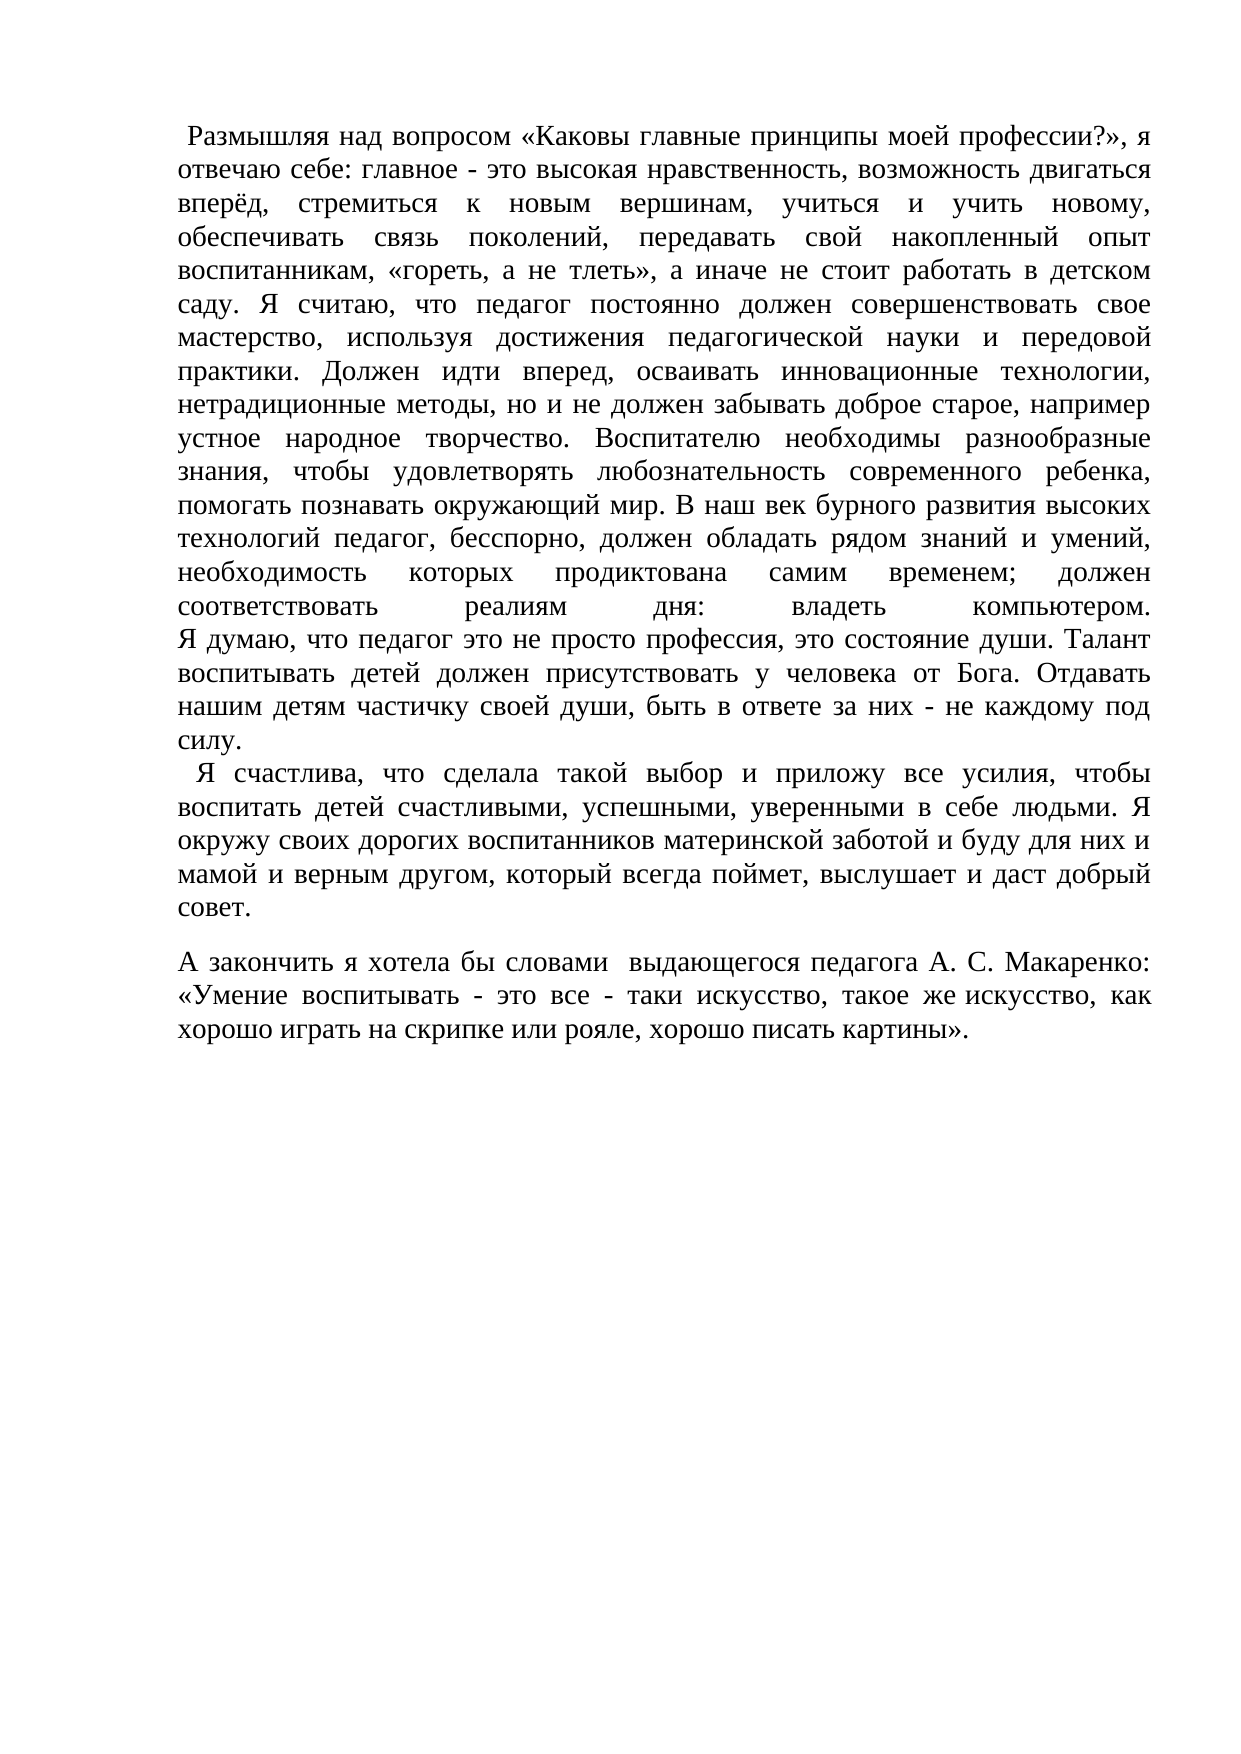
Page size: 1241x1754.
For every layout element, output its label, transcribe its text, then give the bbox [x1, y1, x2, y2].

text А закончить я хотела бы словами выдающегося педагога А. С. Макаренко: «Умение воспитывать - это все - таки искусство, такое же искусство, как хорошо играть на скрипке или рояле, хорошо писать картины». [177, 944, 1152, 1044]
text Размышляя над вопросом «Каковы главные принципы моей профессии?», я отвечаю себе: главное - это высокая нравственность, возможность двигаться вперёд, стремиться к новым вершинам, учиться и учить новому, обеспечивать связь поколений, передавать свой накопленный опыт воспитанникам, «гореть, а не тлеть», а иначе не стоит работать в детском саду. Я считаю, что педагог постоянно должен совершенствовать свое мастерство, используя достижения педагогической науки и передовой практики. Должен идти вперед, осваивать инновационные технологии, нетрадиционные методы, но и не должен забывать доброе старое, например устное народное творчество. Воспитателю необходимы разнообразные знания, чтобы удовлетворять любознательность современного ребенка, помогать познавать окружающий мир. В наш век бурного развития высоких технологий педагог, бесспорно, должен обладать рядом знаний и умений, необходимость которых продиктована самим временем; должен соответствовать реалиям дня: владеть компьютером. Я думаю, что педагог это не просто профессия, это состояние души. Талант воспитывать детей должен присутствовать у человека от Бога. Отдавать нашим детям частичку своей души, быть в ответе за них - не каждому под силу. Я счастлива, что сделала такой выбор и приложу все усилия, чтобы воспитать детей счастливыми, успешными, уверенными в себе людьми. Я окружу своих дорогих воспитанников материнской заботой и буду для них и мамой и верным другом, который всегда поймет, выслушает и даст добрый совет. [177, 118, 1152, 923]
